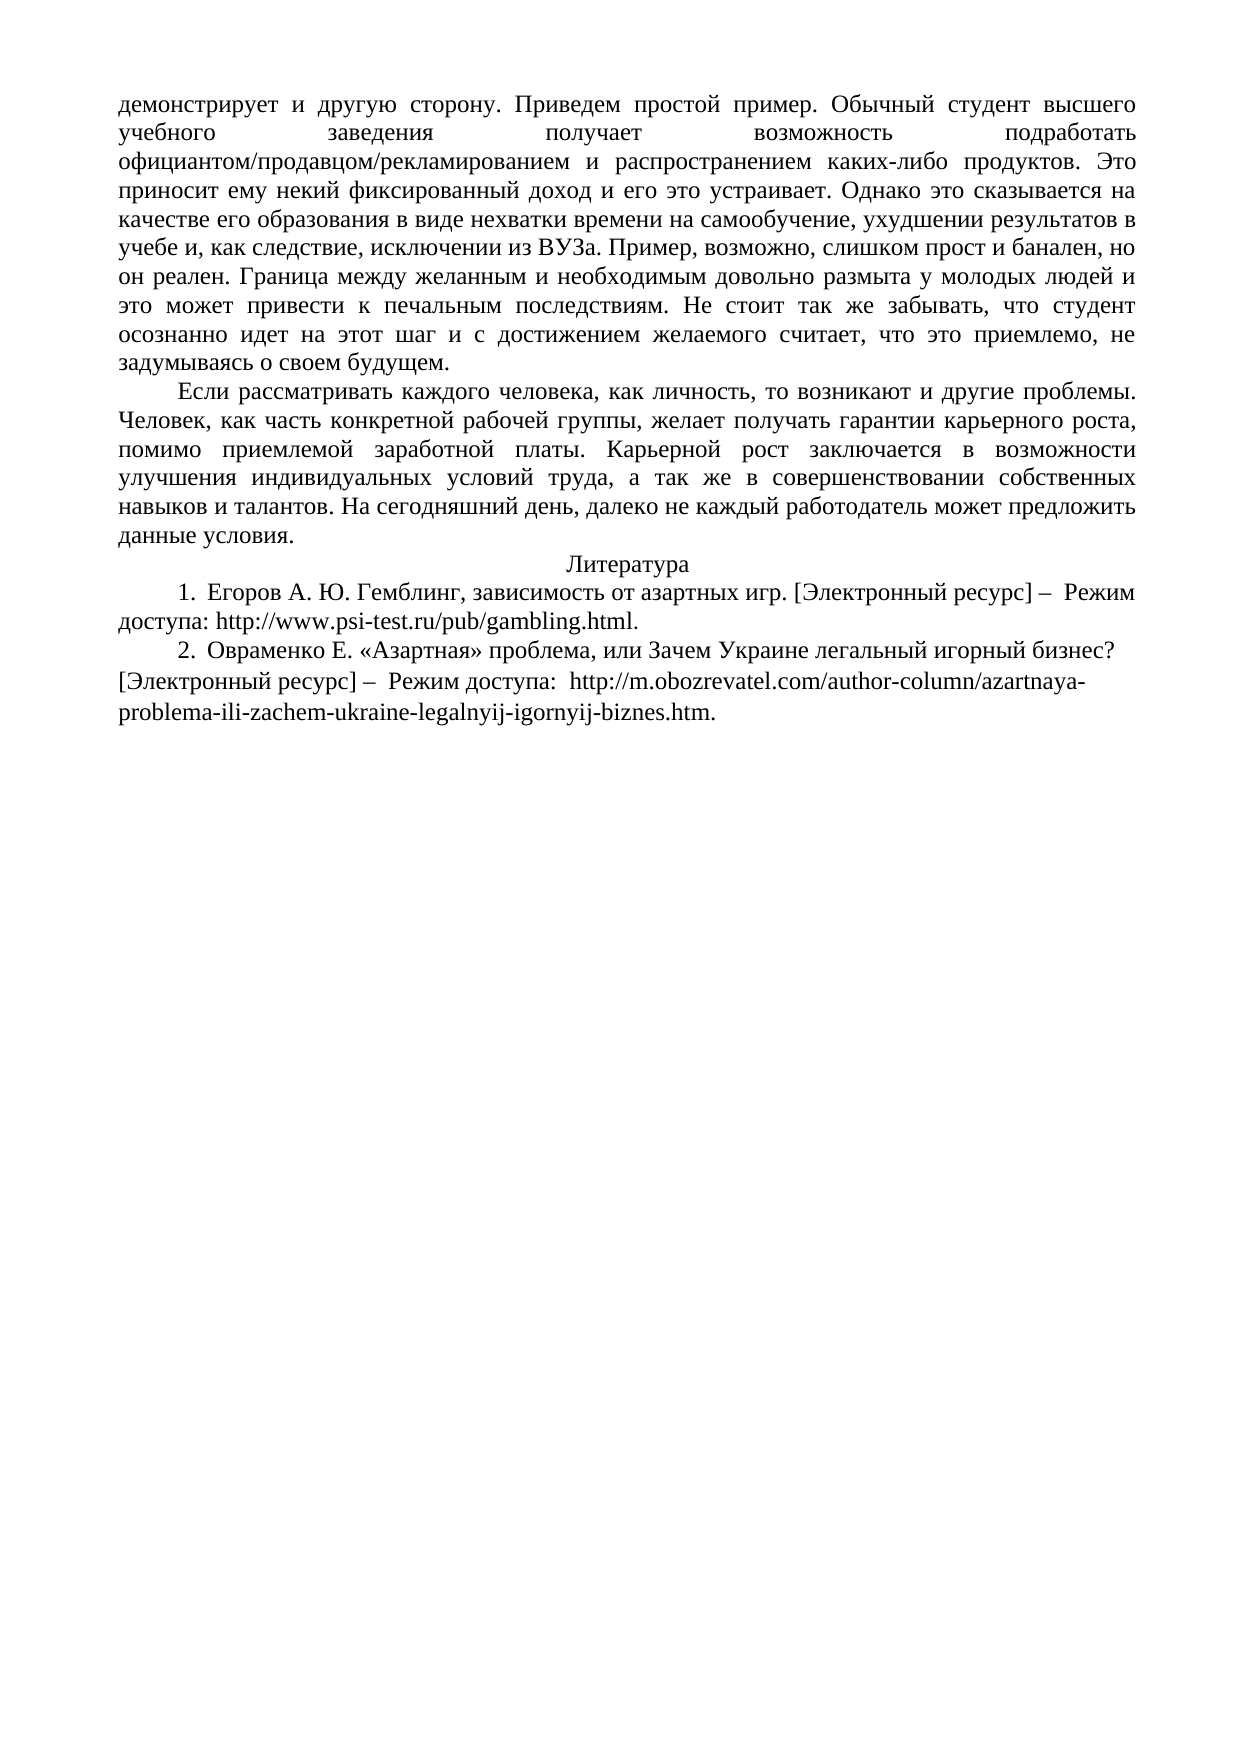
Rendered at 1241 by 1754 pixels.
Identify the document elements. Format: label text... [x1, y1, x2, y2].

list Егоров А. Ю. Гемблинг, зависимость от азартных игр. [Электронный ресурс] – Режим доступа: http://www.psi-test.ru/pub/gambling.html. [118, 577, 1137, 635]
list Овраменко Е. «Азартная» проблема, или Зачем Украине легальный игорный бизнес? [Электронный ресурс] – Режим доступа: http://m.obozrevatel.com/author-column/azartnaya-problema-ili-zachem-ukraine-legalnyij-igornyij-biznes.htm. [118, 635, 1137, 726]
text Если рассматривать каждого человека, как личность, то возникают и другие проблемы. Человек, как часть конкретной рабочей группы, желает получать гарантии карьерного роста, помимо приемлемой заработной платы. Карьерной рост заключается в возможности улучшения индивидуальных условий труда, а так же в совершенствовании собственных навыков и талантов. На сегодняшний день, далеко не каждый работодатель может предложить данные условия. [118, 376, 1137, 549]
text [118, 89, 1137, 376]
text Литература [118, 549, 1137, 577]
